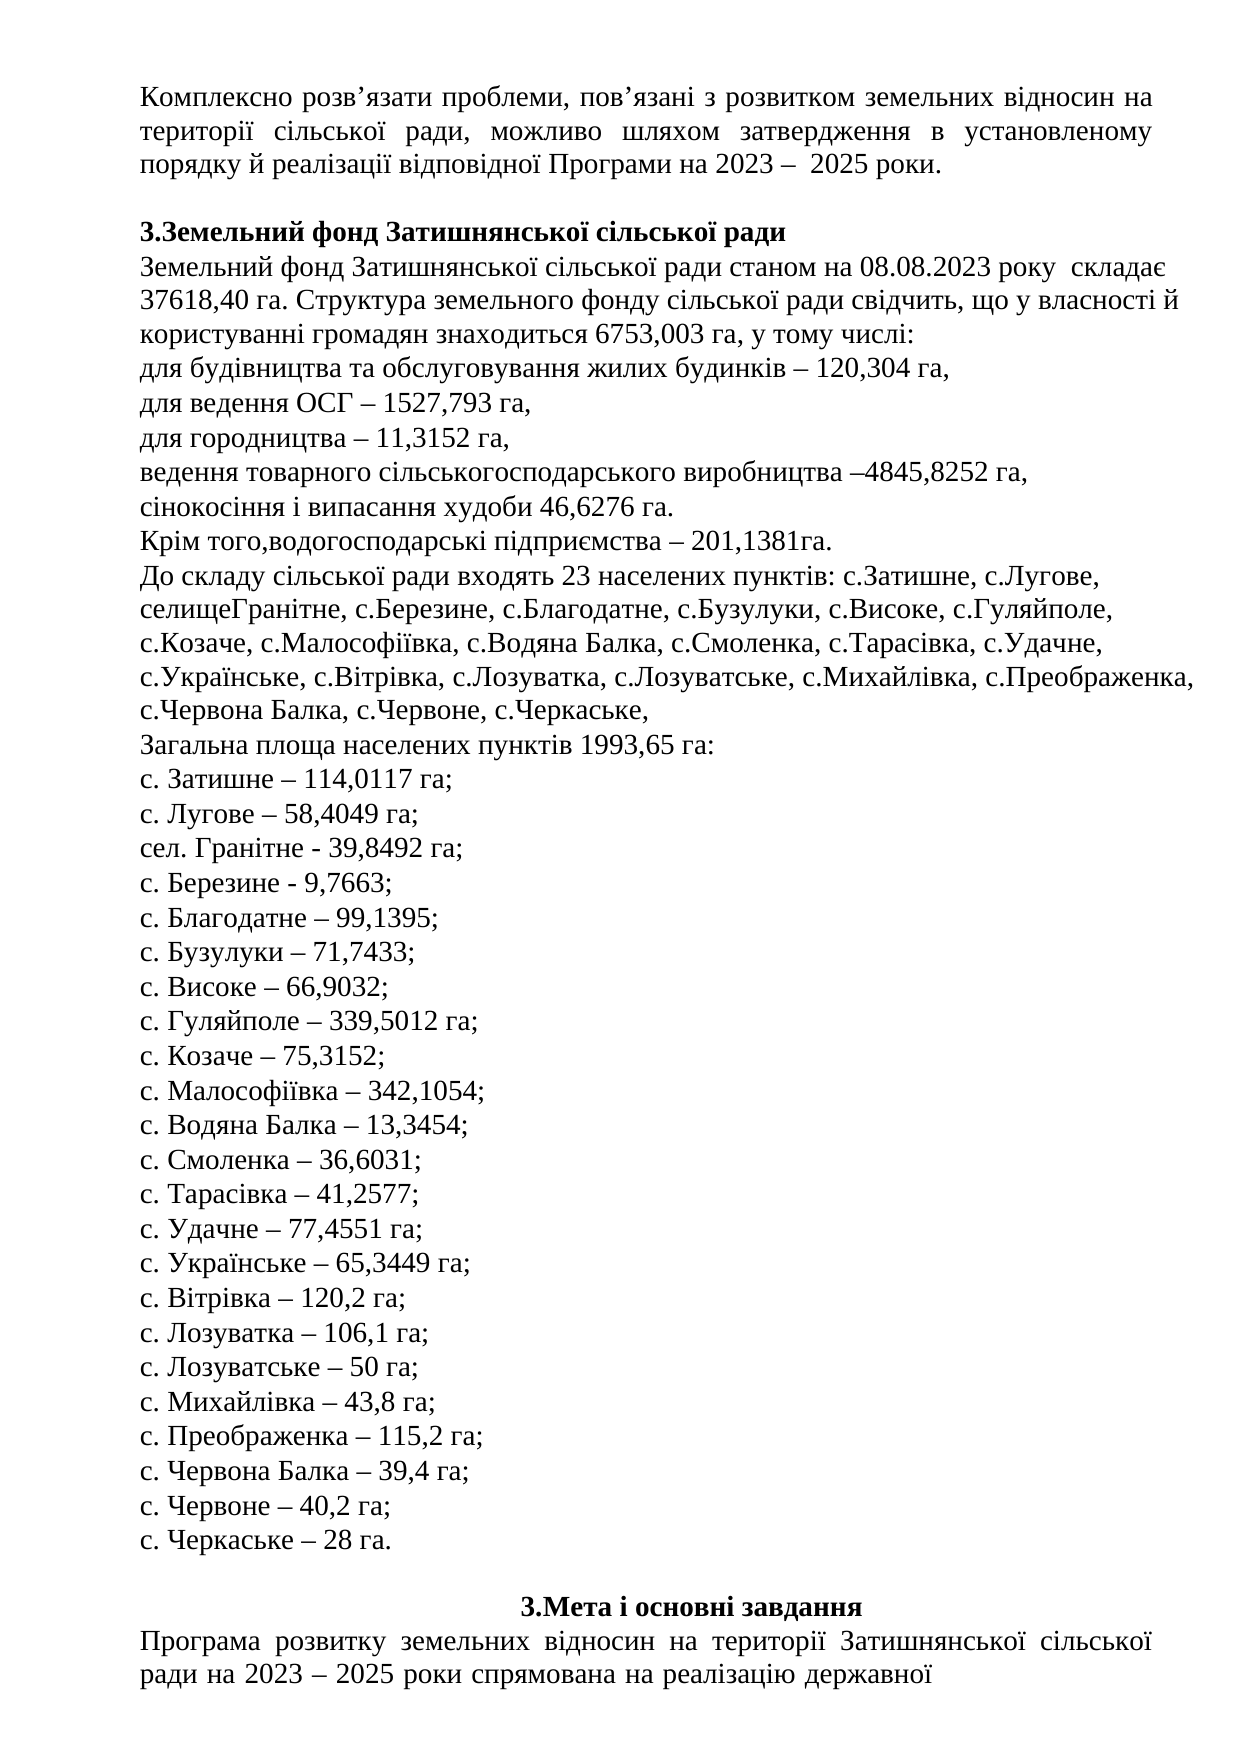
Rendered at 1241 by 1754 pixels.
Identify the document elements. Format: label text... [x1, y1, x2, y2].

text для будівництва та обслуговування жилих будинків – 120,304 га, [139, 351, 1223, 384]
text с. Смоленка – 36,6031; [139, 1142, 1223, 1175]
text с. Лозуватка – 106,1 га; [139, 1315, 1223, 1348]
text Комплексно розв’язати проблеми, пов’язані з розвитком земельних відносин на території сільської ради, можливо шляхом затвердження в установленому порядку й реалізації відповідної Програми на 2023 – 2025 роки. [139, 79, 1152, 180]
text Крім того,водогосподарські підприємства – 201,1381га. [139, 523, 1223, 557]
text Земельний фонд Затишнянської сільської ради станом на 08.08.2023 року складає 37618,40 га. Структура земельного фонду сільської ради свідчить, що у власності й користуванні громадян знаходиться 6753,003 га, у тому числі: [139, 249, 1223, 349]
text До складу сільської ради входять 23 населених пунктів: с.Затишне, с.Лугове, селищеГранітне, с.Березине, с.Благодатне, с.Бузулуки, с.Високе, с.Гуляйполе, с.Козаче, с.Малософіївка, с.Водяна Балка, с.Смоленка, с.Тарасівка, с.Удачне, с.Українське, с.Вітрівка, с.Лозуватка, с.Лозуватське, с.Михайлівка, с.Преображенка, с.Червона Балка, с.Червоне, с.Черкаське, [139, 558, 1223, 726]
text с. Гуляйполе – 339,5012 га; [139, 1003, 1223, 1037]
text с. Удачне – 77,4551 га; [139, 1211, 1223, 1244]
text ведення товарного сільськогосподарського виробництва –4845,8252 га, [139, 454, 1223, 488]
text сел. Гранітне - 39,8492 га; [139, 831, 1223, 864]
text с. Водяна Балка – 13,3454; [139, 1107, 1223, 1141]
text с. Лугове – 58,4049 га; [139, 796, 1223, 829]
text сінокосіння і випасання худоби 46,6276 га. [139, 489, 1223, 522]
text с. Високе – 66,9032; [139, 969, 1223, 1002]
text с. Затишне – 114,0117 га; [139, 761, 1223, 795]
text с. Козаче – 75,3152; [139, 1038, 1223, 1072]
text с. Вітрівка – 120,2 га; [139, 1280, 1223, 1314]
text Загальна площа населених пунктів 1993,65 га: [139, 727, 1223, 760]
text с. Червона Балка – 39,4 га; [139, 1453, 1223, 1487]
text с. Тарасівка – 41,2577; [139, 1176, 1223, 1210]
text для городництва – 11,3152 га, [139, 420, 1223, 453]
text с. Преображенка – 115,2 га; [139, 1418, 1223, 1452]
text с. Черкаське – 28 га. [139, 1522, 1223, 1556]
text с. Українське – 65,3449 га; [139, 1246, 1223, 1279]
text для ведення ОСГ – 1527,793 га, [139, 385, 1223, 419]
text Програма розвитку земельних відносин на території Затишнянської сільської ради на 2023 – 2025 роки спрямована на реалізацію державної [139, 1623, 1152, 1690]
text с. Червоне – 40,2 га; [139, 1488, 1223, 1521]
text с. Михайлівка – 43,8 га; [139, 1384, 1223, 1417]
text 3.Земельний фонд Затишнянської сільської ради [139, 214, 1223, 248]
text с. Березине - 9,7663; [139, 865, 1223, 899]
list Мета і основні завдання [520, 1589, 1223, 1623]
text с. Бузулуки – 71,7433; [139, 934, 1223, 968]
text с. Благодатне – 99,1395; [139, 900, 1223, 933]
text с. Лозуватське – 50 га; [139, 1349, 1223, 1383]
text с. Малософіївка – 342,1054; [139, 1073, 1223, 1106]
